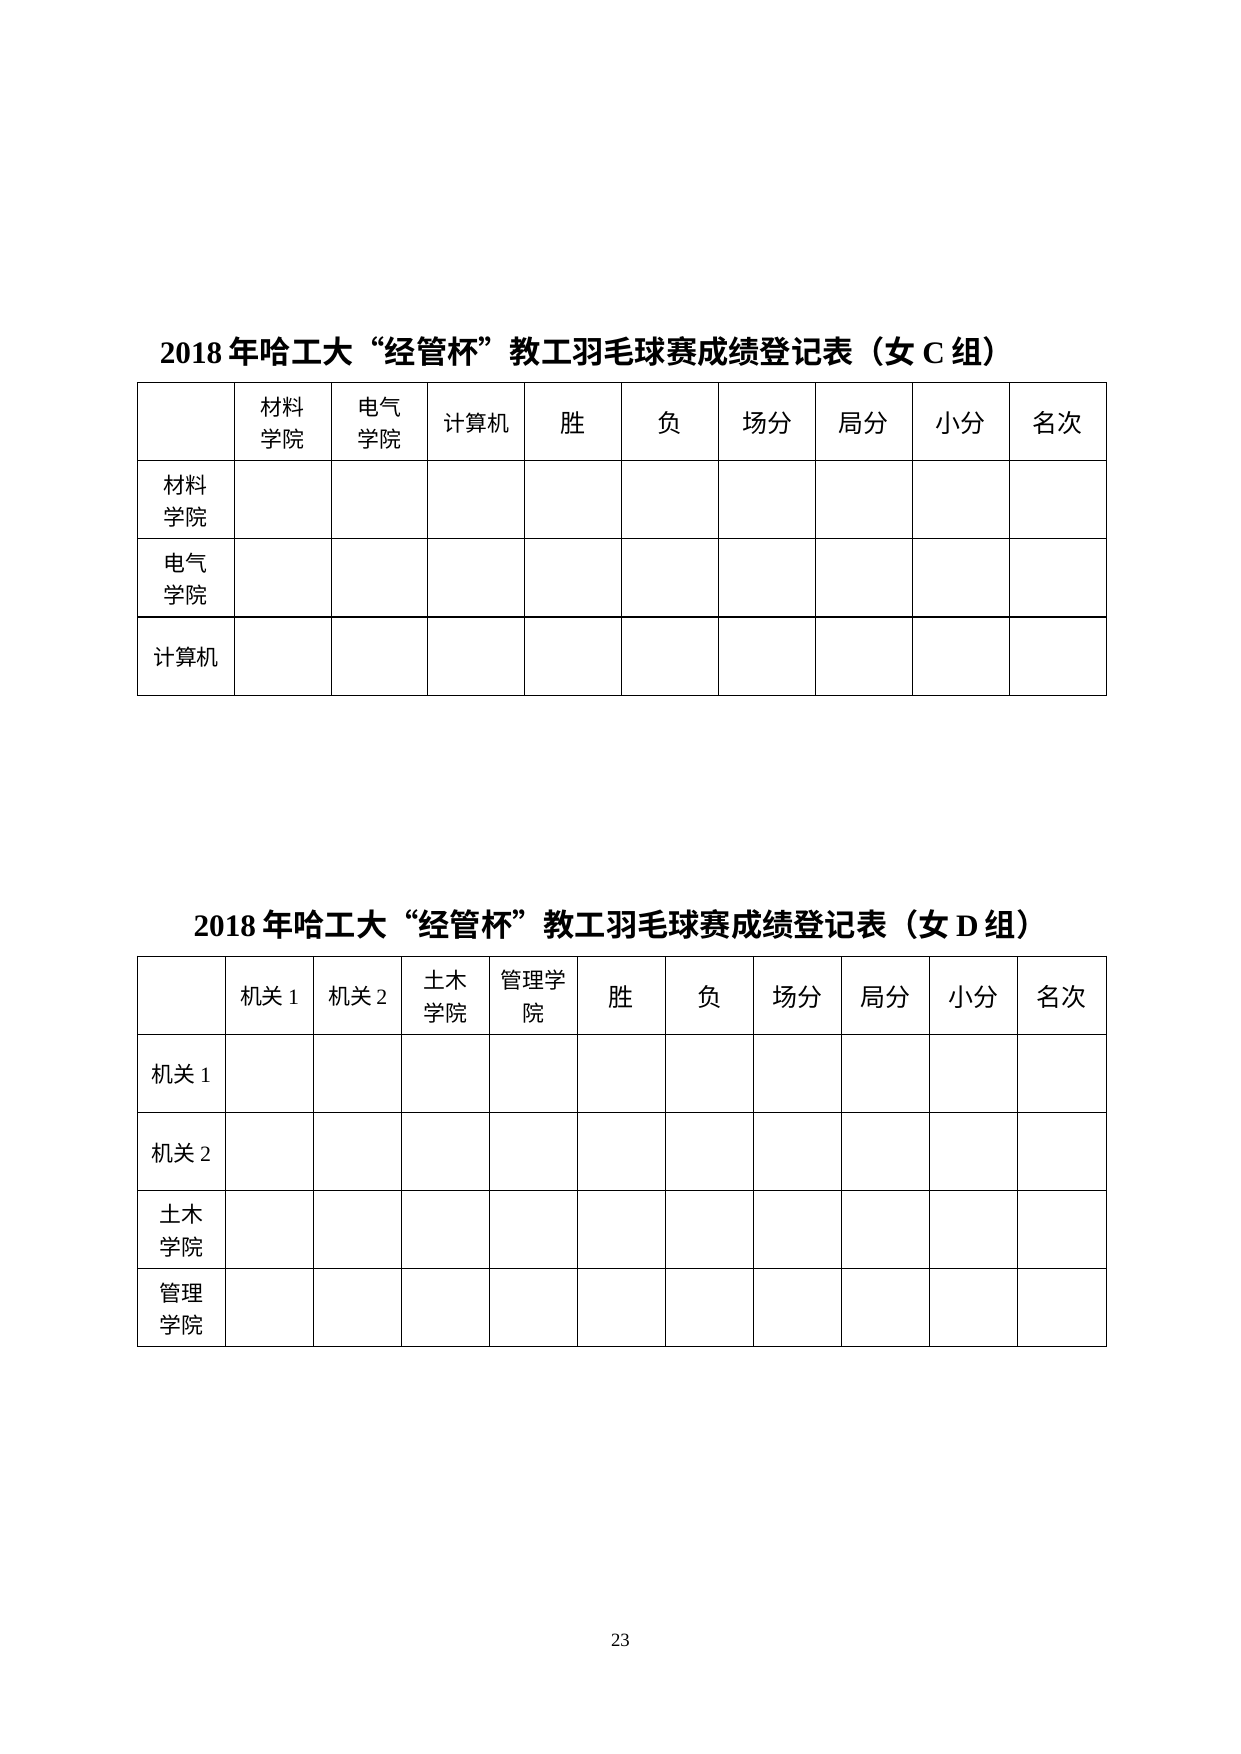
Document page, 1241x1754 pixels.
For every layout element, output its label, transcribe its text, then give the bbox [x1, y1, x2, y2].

table_header 名次 [1010, 383, 1106, 460]
table_cell 材料 学院 [138, 461, 234, 538]
table_cell [816, 539, 912, 616]
table_cell [490, 1191, 577, 1268]
table_cell [930, 1191, 1017, 1268]
table_header 材料 学院 [235, 383, 331, 460]
table_cell [490, 1035, 577, 1112]
table_header [138, 383, 234, 460]
table_cell [226, 1269, 313, 1346]
table_cell [1010, 618, 1106, 694]
table_header 胜 [525, 383, 621, 460]
table_header 小分 [930, 957, 1017, 1034]
table_cell 管理学院 [138, 1269, 225, 1346]
table_cell [314, 1113, 401, 1190]
table_cell [525, 539, 621, 616]
table_header [138, 957, 225, 1034]
table_cell [666, 1113, 753, 1190]
table_cell [226, 1191, 313, 1268]
table_header 机关1 [226, 957, 313, 1034]
table_cell [578, 1035, 665, 1112]
table_cell [719, 461, 815, 538]
table_cell [235, 461, 331, 538]
table_header 胜 [578, 957, 665, 1034]
table_header 局分 [842, 957, 929, 1034]
table_cell [235, 539, 331, 616]
table_cell [842, 1113, 929, 1190]
table_cell 电气 学院 [138, 539, 234, 616]
table_cell [490, 1269, 577, 1346]
table_header 场分 [719, 383, 815, 460]
table_cell [578, 1113, 665, 1190]
table_header 机关2 [314, 957, 401, 1034]
table_cell [332, 461, 427, 538]
table_cell 机关1 [138, 1035, 225, 1112]
table_cell [235, 618, 331, 694]
table_cell [525, 461, 621, 538]
table_cell [754, 1269, 841, 1346]
table_cell [332, 618, 427, 694]
table_cell [402, 1269, 489, 1346]
table_cell [754, 1113, 841, 1190]
table_header 管理学院 [490, 957, 577, 1034]
table_cell [1018, 1269, 1106, 1346]
table_header 电气 学院 [332, 383, 427, 460]
table_header 土木学院 [402, 957, 489, 1034]
table_cell [402, 1113, 489, 1190]
table_cell [314, 1191, 401, 1268]
table_cell [578, 1191, 665, 1268]
table_cell [816, 618, 912, 694]
table_header 小分 [913, 383, 1009, 460]
table_cell [930, 1035, 1017, 1112]
table_cell [666, 1035, 753, 1112]
table_cell [913, 539, 1009, 616]
table_cell [428, 618, 524, 694]
table_cell [913, 618, 1009, 694]
table_cell 机关2 [138, 1113, 225, 1190]
text 2018年哈工大“经管杯”教工羽毛球赛成绩登记表（女D组） [159, 891, 1081, 956]
table_cell [402, 1191, 489, 1268]
table_header 计算机 [428, 383, 524, 460]
table_cell [622, 618, 718, 694]
table_header 场分 [754, 957, 841, 1034]
table_cell [622, 539, 718, 616]
table_cell [490, 1113, 577, 1190]
table_cell [913, 461, 1009, 538]
table_cell [666, 1191, 753, 1268]
table_cell [402, 1035, 489, 1112]
table_cell [1010, 461, 1106, 538]
table_cell [666, 1269, 753, 1346]
table_cell [332, 539, 427, 616]
table_header 局分 [816, 383, 912, 460]
table_cell [525, 618, 621, 694]
table_cell 土木学院 [138, 1191, 225, 1268]
table_cell [754, 1035, 841, 1112]
table_cell [428, 461, 524, 538]
table_cell [816, 461, 912, 538]
table_cell [226, 1035, 313, 1112]
table_cell 计算机 [138, 618, 234, 694]
table_cell [314, 1269, 401, 1346]
table_header 负 [622, 383, 718, 460]
table_cell [754, 1191, 841, 1268]
table_cell [622, 461, 718, 538]
table_cell [842, 1035, 929, 1112]
table_cell [1018, 1113, 1106, 1190]
table_cell [578, 1269, 665, 1346]
table_cell [314, 1035, 401, 1112]
table_cell [1010, 539, 1106, 616]
table_header 负 [666, 957, 753, 1034]
table_cell [1018, 1035, 1106, 1112]
table_cell [1018, 1191, 1106, 1268]
table_header 名次 [1018, 957, 1106, 1034]
table_cell [428, 539, 524, 616]
table_cell [842, 1191, 929, 1268]
table_cell [719, 539, 815, 616]
table_cell [930, 1113, 1017, 1190]
table_cell [719, 618, 815, 694]
table_cell [930, 1269, 1017, 1346]
table_cell [842, 1269, 929, 1346]
table_cell [226, 1113, 313, 1190]
text 2018年哈工大“经管杯”教工羽毛球赛成绩登记表（女C组） [159, 317, 1081, 382]
